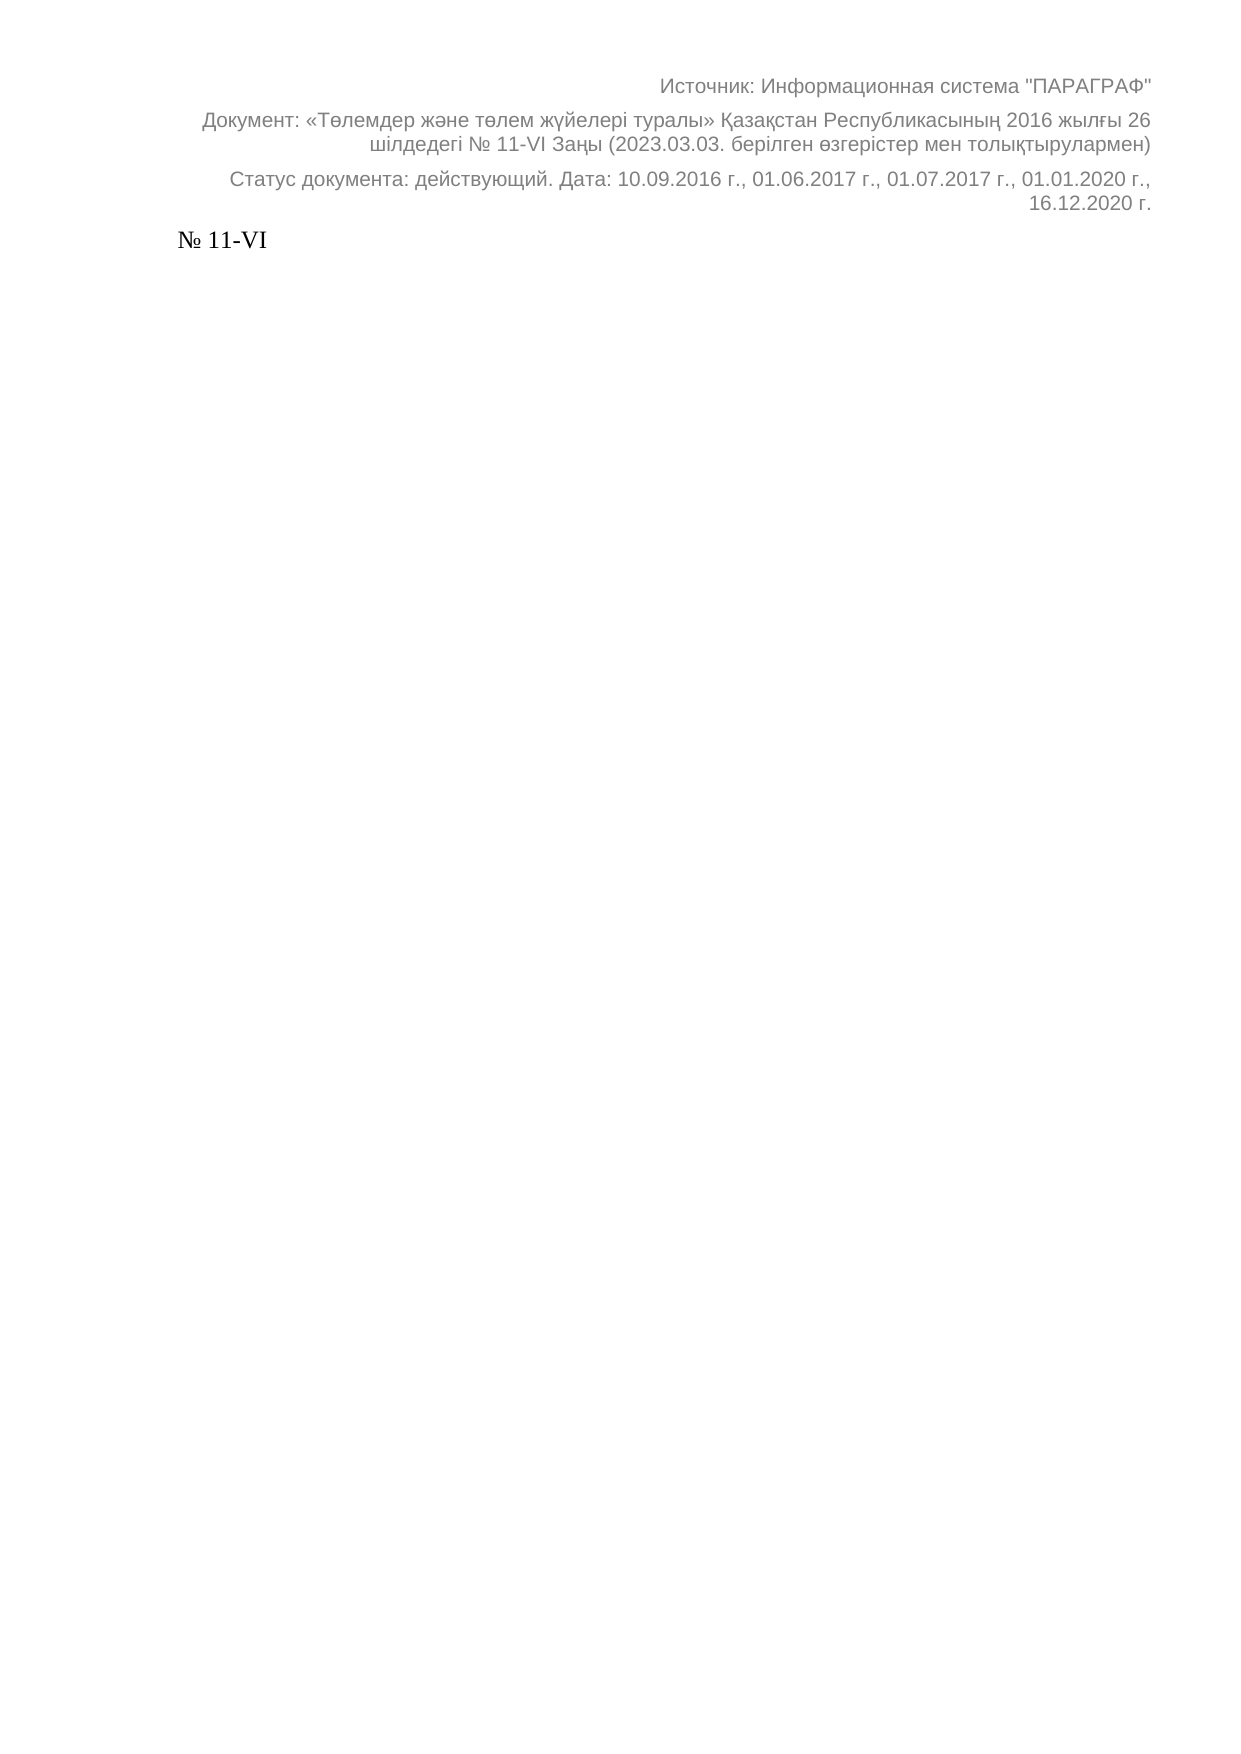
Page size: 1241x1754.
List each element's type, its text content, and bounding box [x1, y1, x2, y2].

text № 11-VІ [177, 225, 1152, 253]
